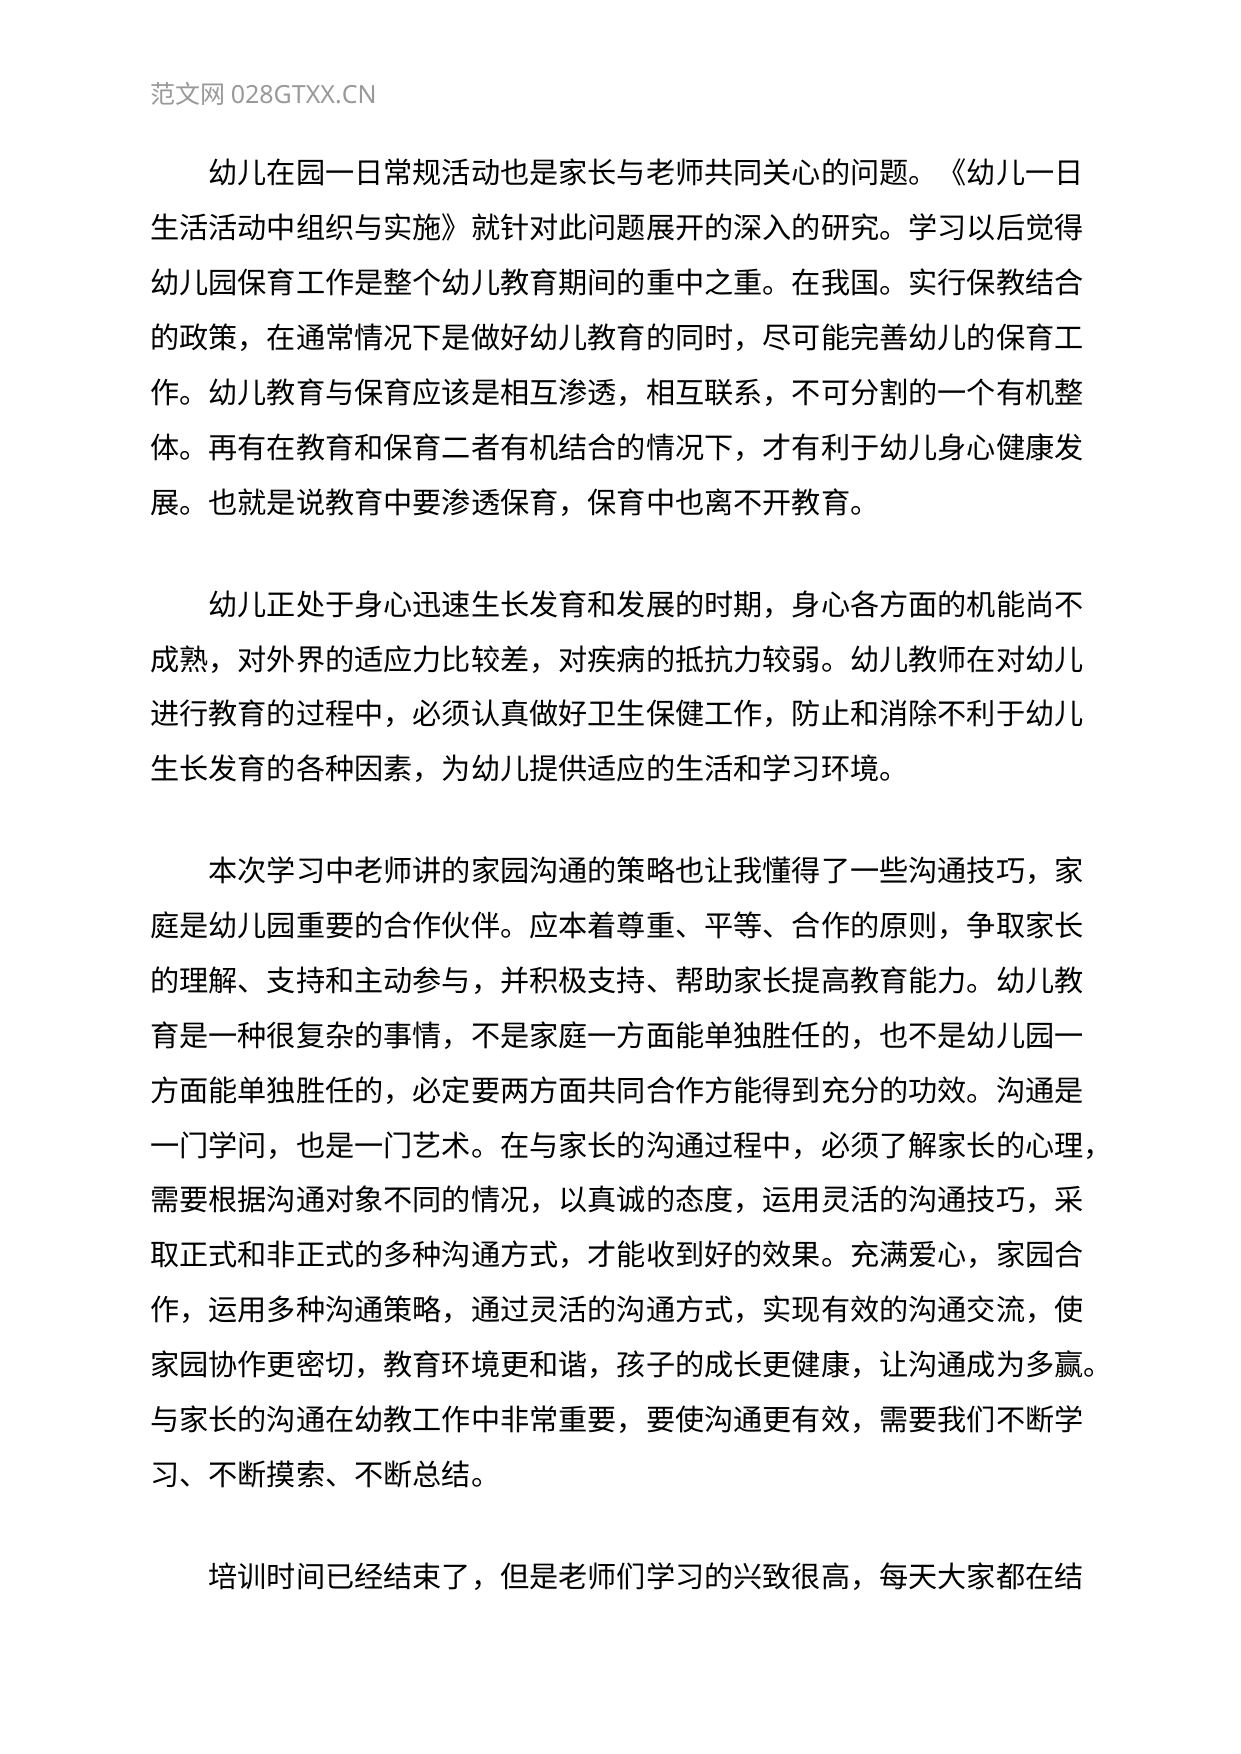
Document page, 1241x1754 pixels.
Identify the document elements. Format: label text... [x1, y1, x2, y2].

text 本次学习中老师讲的家园沟通的策略也让我懂得了一些沟通技巧，家庭是幼儿园重要的合作伙伴。应本着尊重、平等、合作的原则，争取家长的理解、支持和主动参与，并积极支持、帮助家长提高教育能力。幼儿教育是一种很复杂的事情，不是家庭一方面能单独胜任的，也不是幼儿园一方面能单独胜任的，必定要两方面共同合作方能得到充分的功效。沟通是一门学问，也是一门艺术。在与家长的沟通过程中，必须了解家长的心理，需要根据沟通对象不同的情况，以真诚的态度，运用灵活的沟通技巧，采取正式和非正式的多种沟通方式，才能收到好的效果。充满爱心，家园合作，运用多种沟通策略，通过灵活的沟通方式，实现有效的沟通交流，使家园协作更密切，教育环境更和谐，孩子的成长更健康，让沟通成为多赢。与家长的沟通在幼教工作中非常重要，要使沟通更有效，需要我们不断学习、不断摸索、不断总结。 [150, 848, 1090, 1494]
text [150, 1553, 1090, 1596]
text 幼儿正处于身心迅速生长发育和发展的时期，身心各方面的机能尚不成熟，对外界的适应力比较差，对疾病的抵抗力较弱。幼儿教师在对幼儿进行教育的过程中，必须认真做好卫生保健工作，防止和消除不利于幼儿生长发育的各种因素，为幼儿提供适应的生活和学习环境。 [150, 581, 1090, 788]
text 幼儿在园一日常规活动也是家长与老师共同关心的问题。《幼儿一日生活活动中组织与实施》就针对此问题展开的深入的研究。学习以后觉得幼儿园保育工作是整个幼儿教育期间的重中之重。在我国。实行保教结合的政策，在通常情况下是做好幼儿教育的同时，尽可能完善幼儿的保育工作。幼儿教育与保育应该是相互渗透，相互联系，不可分割的一个有机整体。再有在教育和保育二者有机结合的情况下，才有利于幼儿身心健康发展。也就是说教育中要渗透保育，保育中也离不开教育。 [150, 150, 1090, 522]
